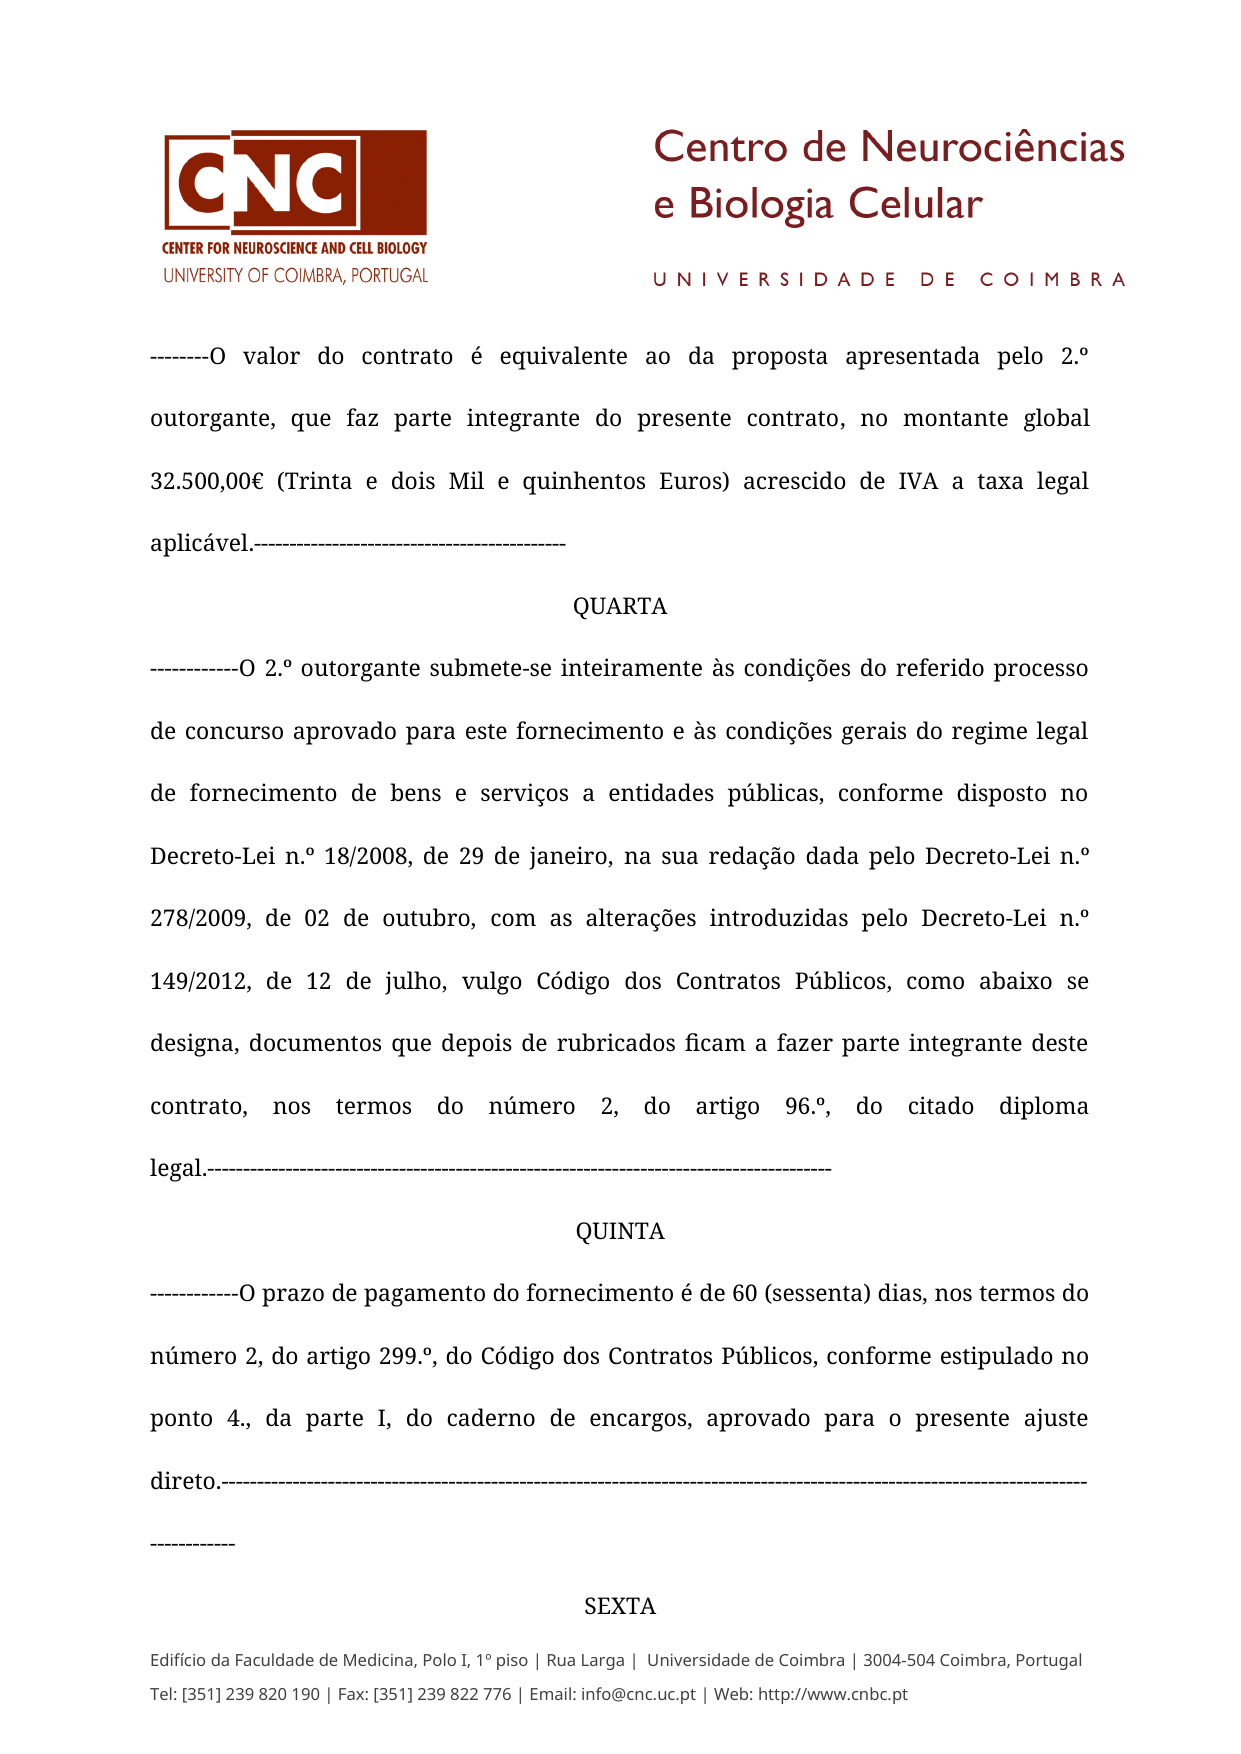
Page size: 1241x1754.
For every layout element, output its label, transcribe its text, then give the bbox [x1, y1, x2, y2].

text O valor do contrato é equivalente ao da proposta apresentada pelo 2.º outorgante, que faz parte integrante do presente contrato, no montante global 32.500,00€ (Trinta e dois Mil e quinhentos Euros) acrescido de IVA a taxa legal aplicável.-------------------------------------------- [150, 340, 1090, 558]
text SEXTA [150, 1590, 1090, 1621]
text O prazo de pagamento do fornecimento é de 60 (sessenta) dias, nos termos do número 2, do artigo 299.º, do Código dos Contratos Públicos, conforme estipulado no ponto 4., da parte I, do caderno de encargos, aprovado para o presente ajuste direto.-------------------------------------------------------------------------------------------------------------------------------------- [150, 1277, 1090, 1558]
text QUINTA [150, 1215, 1090, 1246]
text O 2.º outorgante submete-se inteiramente às condições do referido processo de concurso aprovado para este fornecimento e às condições gerais do regime legal de fornecimento de bens e serviços a entidades públicas, conforme disposto no Decreto-Lei n.º 18/2008, de 29 de janeiro, na sua redação dada pelo Decreto-Lei n.º 278/2009, de 02 de outubro, com as alterações introduzidas pelo Decreto-Lei n.º 149/2012, de 12 de julho, vulgo Código dos Contratos Públicos, como abaixo se designa, documentos que depois de rubricados ficam a fazer parte integrante deste contrato, nos termos do número 2, do artigo 96.º, do citado diploma legal.---------------------------------------------------------------------------------------- [150, 652, 1090, 1183]
text QUARTA [150, 590, 1090, 621]
picture [75, 58, 1205, 356]
